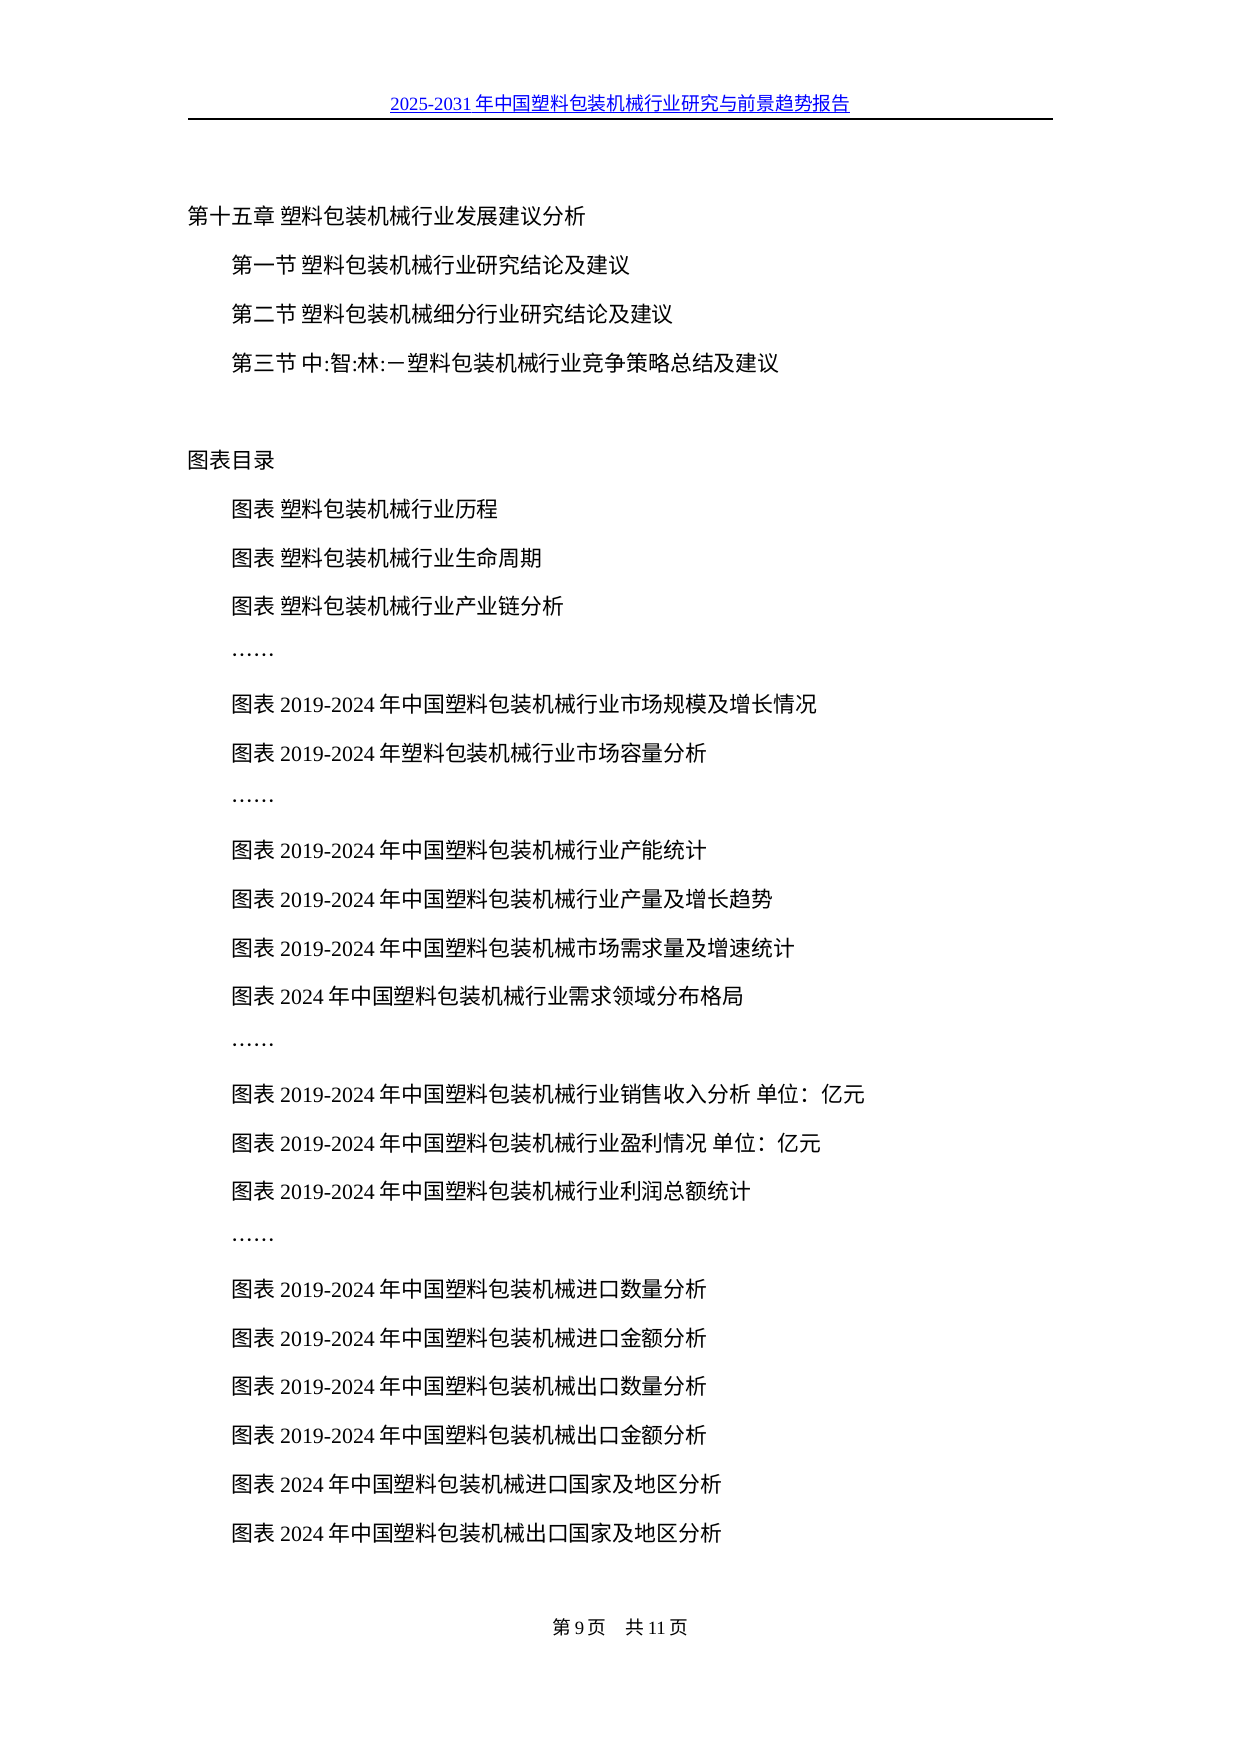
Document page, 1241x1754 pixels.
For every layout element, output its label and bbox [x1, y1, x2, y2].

text [187, 150, 1053, 1548]
